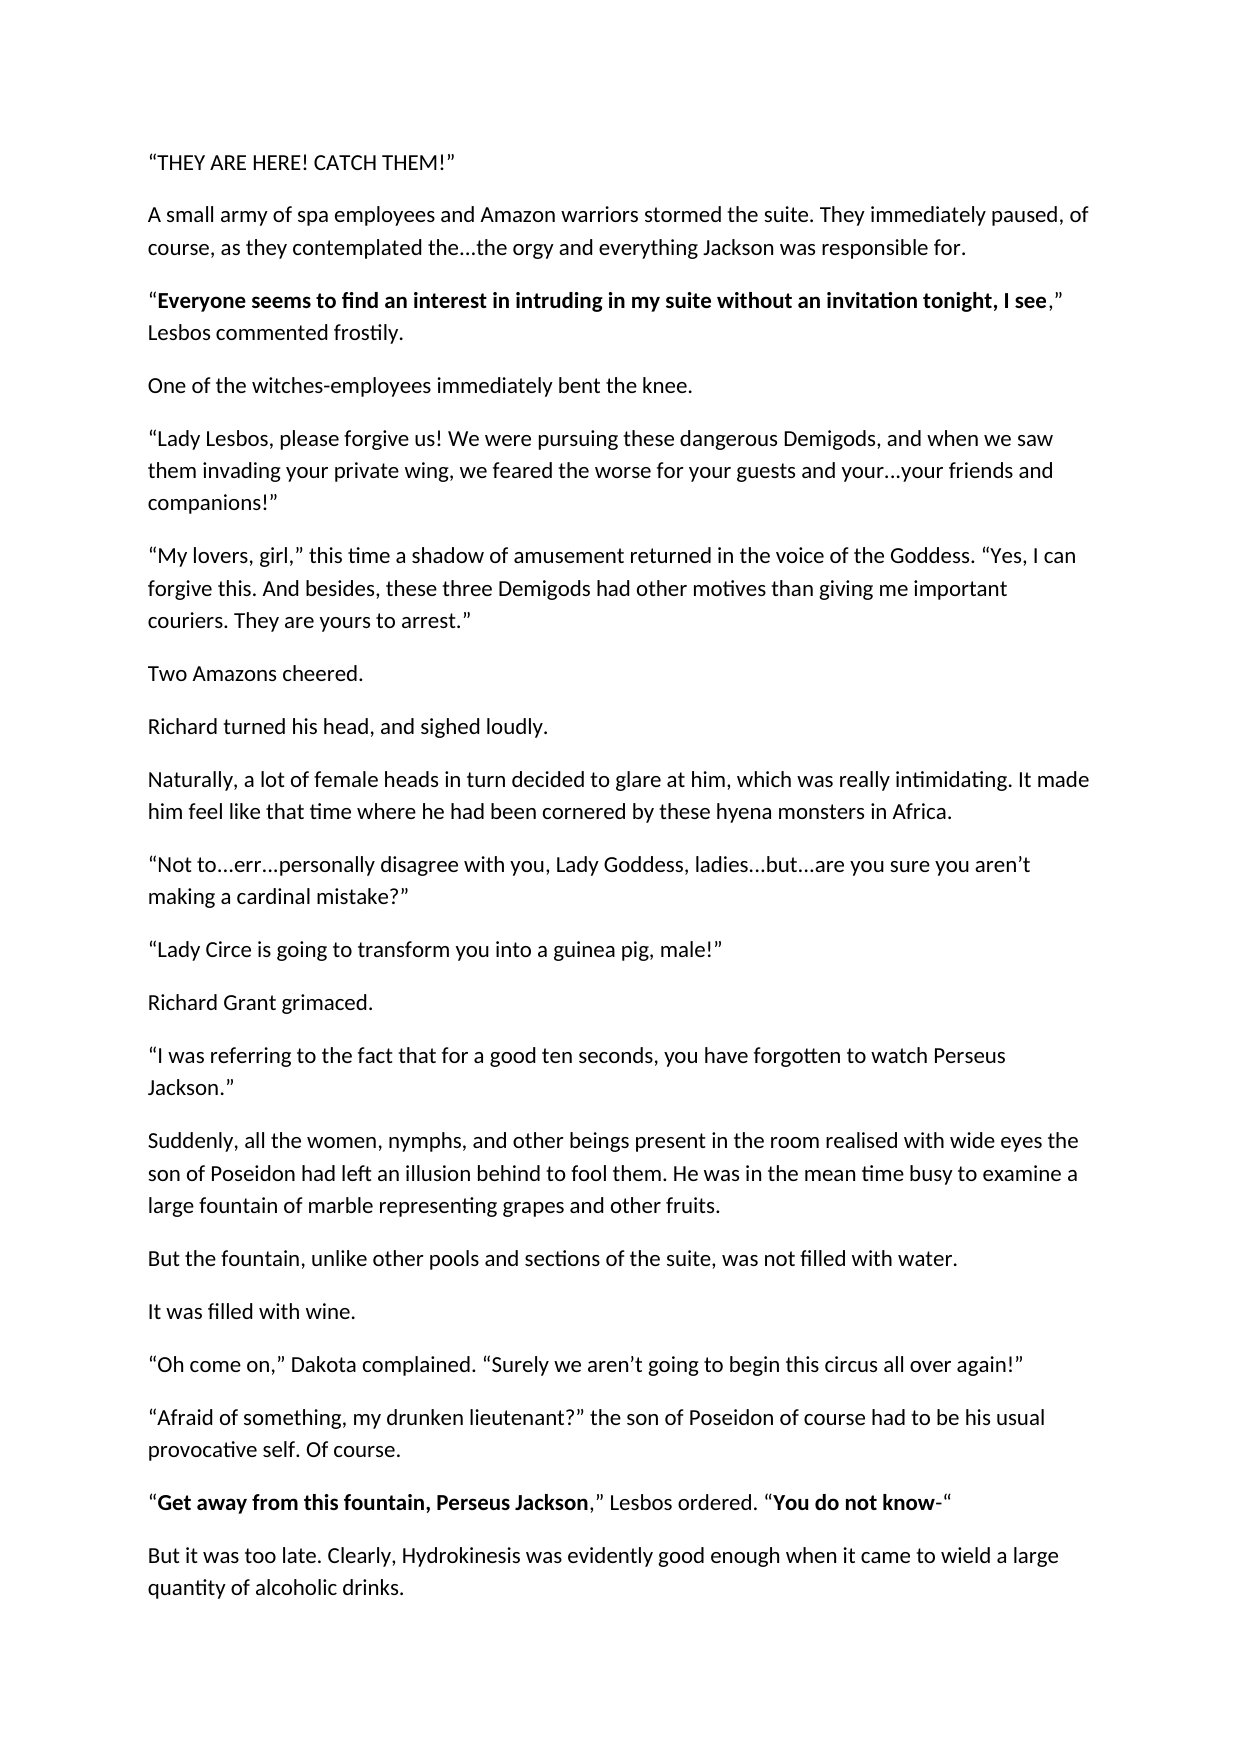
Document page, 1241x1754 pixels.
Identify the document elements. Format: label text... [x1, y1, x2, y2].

text “Not to...err...personally disagree with you, Lady Goddess, ladies...but...are you sure you aren’t making a cardinal mistake?” [148, 850, 1093, 910]
text A small army of spa employees and Amazon warriors stormed the suite. They immediately paused, of course, as they contemplated the...the orgy and everything Jackson was responsible for. [148, 201, 1093, 261]
text Naturally, a lot of female heads in turn decided to glare at him, which was really intimidating. It made him feel like that time where he had been cornered by these hyena monsters in Africa. [148, 765, 1093, 825]
text “Afraid of something, my drunken lieutenant?” the son of Poseidon of course had to be his usual provocative self. Of course. [148, 1403, 1093, 1463]
text “Everyone seems to find an interest in intruding in my suite without an invitation tonight, I see,” Lesbos commented frostily. [148, 286, 1093, 346]
text But it was too late. Clearly, Hydrokinesis was evidently good enough when it came to wield a large quantity of alcoholic drinks. [148, 1541, 1093, 1601]
text “THEY ARE HERE! CATCH THEM!” [148, 148, 1093, 176]
text Richard turned his head, and sighed loudly. [148, 712, 1093, 740]
text “I was referring to the fact that for a good ten seconds, you have forgotten to watch Perseus Jackson.” [148, 1041, 1093, 1102]
text “Get away from this fountain, Perseus Jackson,” Lesbos ordered. “You do not know-“ [148, 1488, 1093, 1516]
text “Oh come on,” Dakota complained. “Surely we aren’t going to begin this circus all over again!” [148, 1350, 1093, 1378]
text But the fountain, unlike other pools and sections of the suite, was not filled with water. [148, 1244, 1093, 1272]
text “Lady Circe is going to transform you into a guinea pig, male!” [148, 935, 1093, 963]
text It was filled with wine. [148, 1297, 1093, 1325]
text Richard Grant grimaced. [148, 988, 1093, 1016]
text One of the witches-employees immediately bent the knee. [148, 371, 1093, 399]
text Two Amazons cheered. [148, 659, 1093, 687]
text Suddenly, all the women, nymphs, and other beings present in the room realised with wide eyes the son of Poseidon had left an illusion behind to fool them. He was in the mean time busy to examine a large fountain of marble representing grapes and other fruits. [148, 1127, 1093, 1219]
text “Lady Lesbos, please forgive us! We were pursuing these dangerous Demigods, and when we saw them invading your private wing, we feared the worse for your guests and your...your friends and companions!” [148, 424, 1093, 516]
text “My lovers, girl,” this time a shadow of amusement returned in the voice of the Goddess. “Yes, I can forgive this. And besides, these three Demigods had other motives than giving me important couriers. They are yours to arrest.” [148, 541, 1093, 634]
